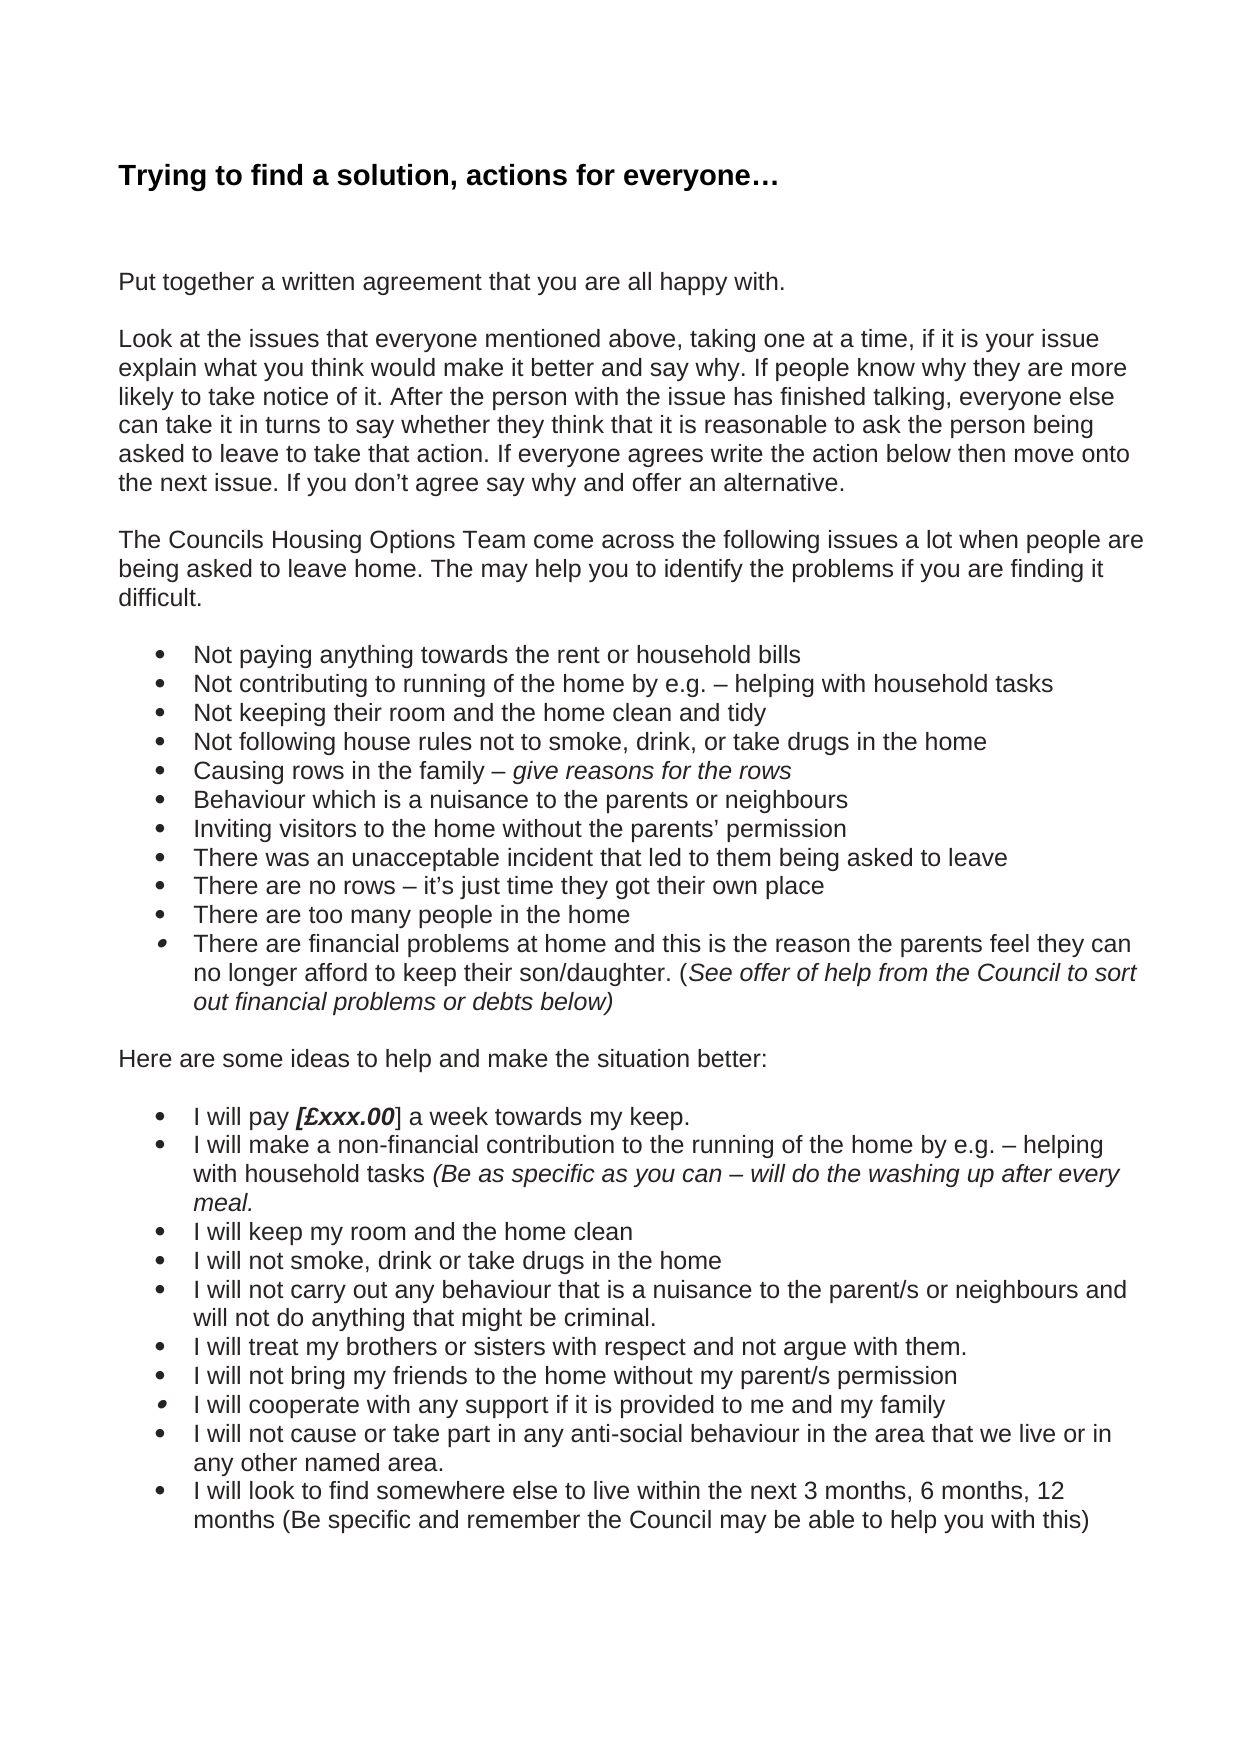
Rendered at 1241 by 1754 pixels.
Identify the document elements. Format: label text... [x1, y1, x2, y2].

list There are no rows – it’s just time they got their own place [156, 871, 1152, 900]
list I will not carry out any behaviour that is a nuisance to the parent/s or neighbours and will not do anything that might be criminal. [156, 1274, 1152, 1332]
list I will not bring my friends to the home without my parent/s permission [156, 1361, 1152, 1390]
list I will look to find somewhere else to live within the next 3 months, 6 months, 12 months (Be specific and remember the Council may be able to help you with this) [156, 1476, 1152, 1534]
list I will not cause or take part in any anti-social behaviour in the area that we live or in any other named area. [156, 1419, 1152, 1476]
subtitle Trying to find a solution, actions for everyone… [118, 158, 1152, 191]
list Not keeping their room and the home clean and tidy [156, 698, 1152, 727]
list I will cooperate with any support if it is provided to me and my family [156, 1390, 1152, 1419]
list Not following house rules not to smoke, drink, or take drugs in the home [156, 727, 1152, 756]
list I will treat my brothers or sisters with respect and not argue with them. [156, 1332, 1152, 1361]
text The Councils Housing Options Team come across the following issues a lot when people are being asked to leave home. The may help you to identify the problems if you are finding it difficult. [118, 526, 1152, 612]
list Not contributing to running of the home by e.g. – helping with household tasks [156, 669, 1152, 698]
text Put together a written agreement that you are all happy with. [118, 267, 1152, 296]
list I will make a non-financial contribution to the running of the home by e.g. – helping with household tasks (Be as specific as you can – will do the washing up after every meal. [156, 1131, 1152, 1217]
list I will not smoke, drink or take drugs in the home [156, 1246, 1152, 1274]
list There are too many people in the home [156, 900, 1152, 929]
list I will pay [£xxx.00] a week towards my keep. [156, 1102, 1152, 1131]
list There was an unacceptable incident that led to them being asked to leave [156, 842, 1152, 871]
list There are financial problems at home and this is the reason the parents feel they can no longer afford to keep their son/daughter. (See offer of help from the Council to sort out financial problems or debts below) [156, 929, 1152, 1015]
text Look at the issues that everyone mentioned above, taking one at a time, if it is your issue explain what you think would make it better and say why. If people know why they are more likely to take notice of it. After the person with the issue has finished talking, everyone else can take it in turns to say whether they think that it is reasonable to ask the person being asked to leave to take that action. If everyone agrees write the action below then move onto the next issue. If you don’t agree say why and offer an alternative. [118, 324, 1152, 497]
list Inviting visitors to the home without the parents’ permission [156, 814, 1152, 842]
text Here are some ideas to help and make the situation better: [118, 1044, 1152, 1073]
list I will keep my room and the home clean [156, 1217, 1152, 1246]
list Behaviour which is a nuisance to the parents or neighbours [156, 785, 1152, 814]
list Causing rows in the family – give reasons for the rows [156, 756, 1152, 785]
list Not paying anything towards the rent or household bills [156, 641, 1152, 669]
